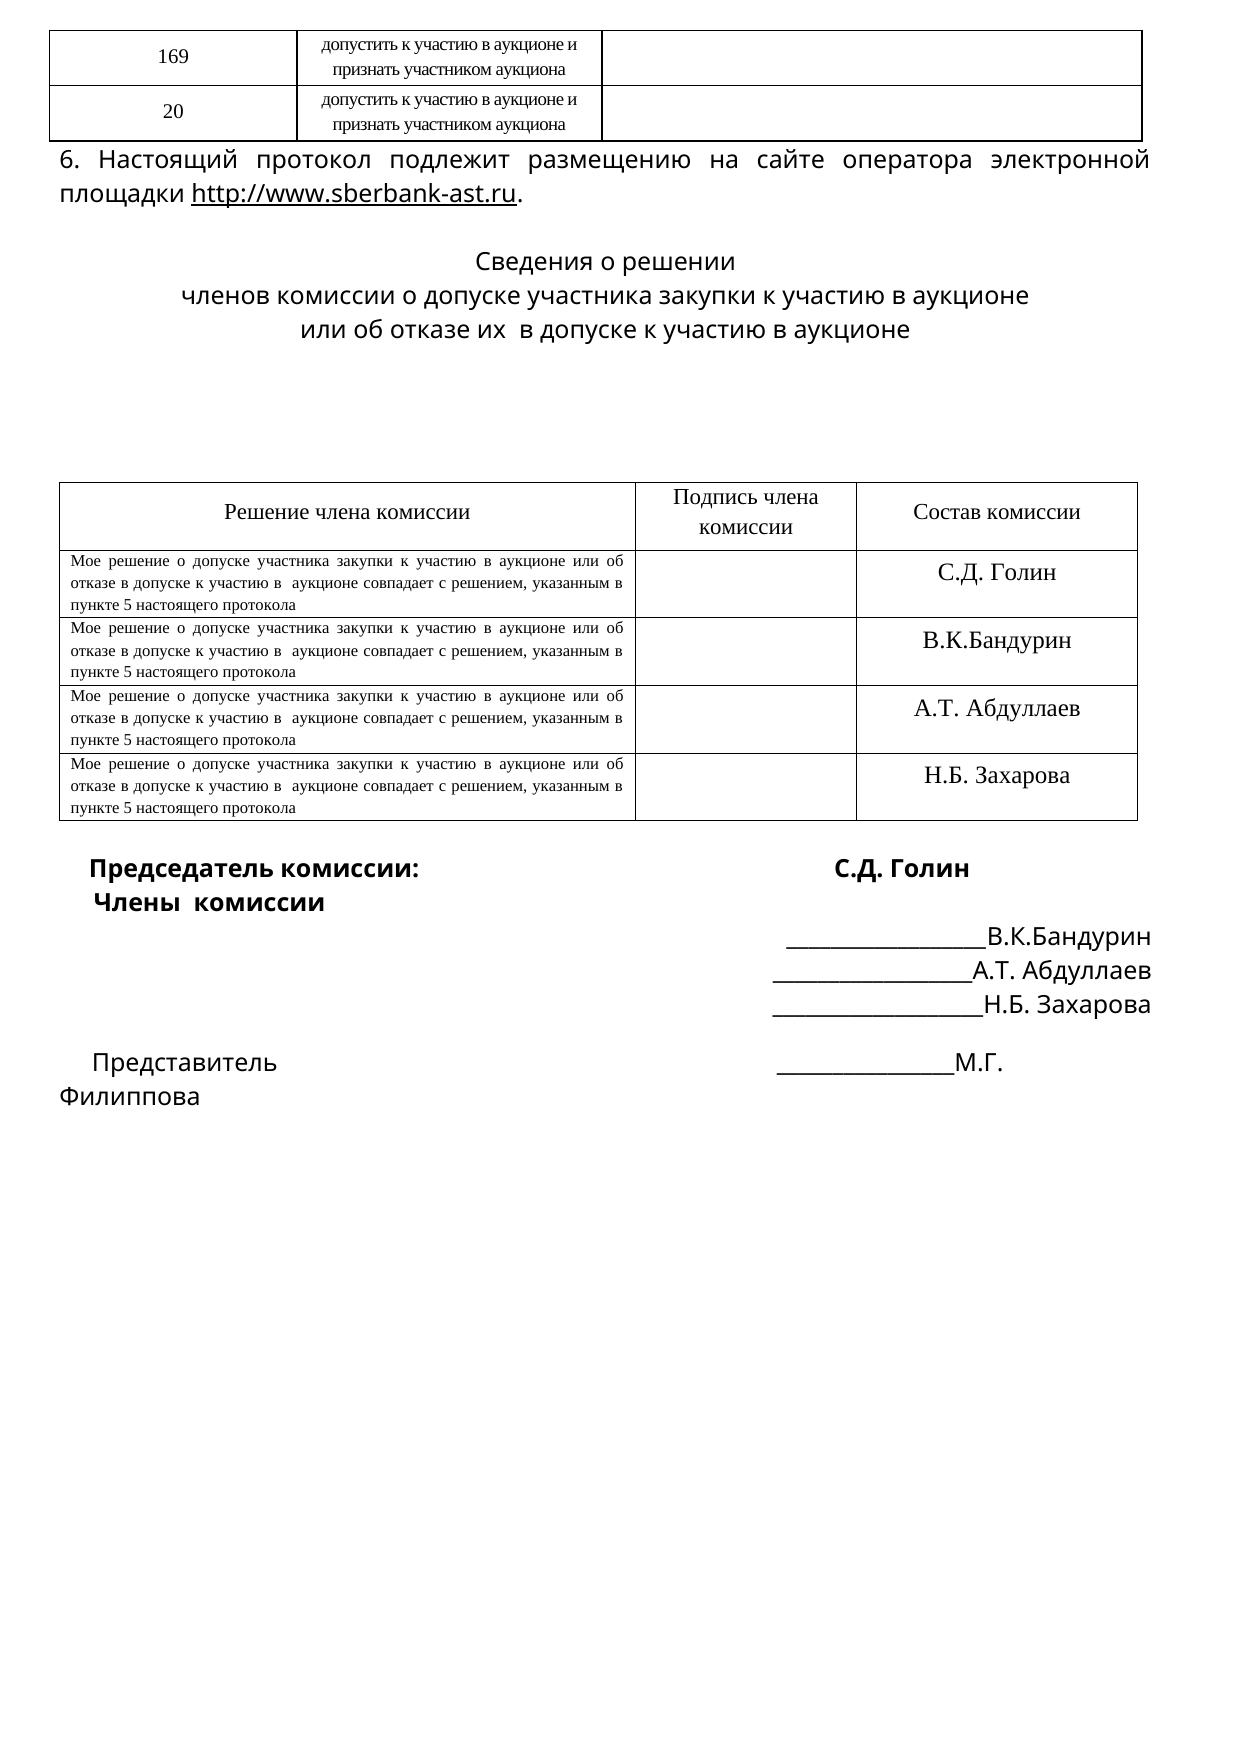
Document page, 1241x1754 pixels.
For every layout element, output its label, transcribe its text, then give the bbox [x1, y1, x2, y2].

table_header Решение члена комиссии [60, 483, 635, 549]
text __________________А.Т. Абдуллаев [59, 952, 1152, 986]
text __________________В.К.Бандурин [59, 918, 1152, 952]
table_cell Мое решение о допуске участника закупки к участию в аукционе или об отказе в допуске к участию в аукционе совпадает с решением, указанным в пункте 5 настоящего протокола [60, 686, 635, 753]
text Члены комиссии [59, 884, 1152, 918]
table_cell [298, 31, 601, 85]
table_cell [603, 31, 1141, 85]
table_cell [603, 86, 1141, 140]
table_cell [636, 754, 856, 820]
table_cell Мое решение о допуске участника закупки к участию в аукционе или об отказе в допуске к участию в аукционе совпадает с решением, указанным в пункте 5 настоящего протокола [60, 551, 635, 617]
table_cell С.Д. Голин [857, 551, 1137, 617]
table_cell Мое решение о допуске участника закупки к участию в аукционе или об отказе в допуске к участию в аукционе совпадает с решением, указанным в пункте 5 настоящего протокола [60, 754, 635, 820]
table_cell 169 [50, 31, 296, 85]
text ___________________Н.Б. Захарова [59, 986, 1152, 1021]
text Председатель комиссии: С.Д. Голин [59, 850, 1152, 884]
table_cell А.Т. Абдуллаев [857, 686, 1137, 753]
text 6. Настоящий протокол подлежит размещению на сайте оператора электронной площадки http://www.sberbank-ast.ru. [59, 142, 1152, 210]
text Представитель ________________М.Г. Филиппова [59, 1044, 1152, 1113]
table_cell 20 [50, 86, 296, 140]
table_cell [636, 551, 856, 617]
table_cell Н.Б. Захарова [857, 754, 1137, 820]
text или об отказе их в допуске к участию в аукционе [59, 312, 1152, 346]
table_header Подпись члена комиссии [636, 483, 856, 549]
text членов комиссии о допуске участника закупки к участию в аукционе [59, 278, 1152, 312]
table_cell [298, 86, 601, 140]
text Сведения о решении [59, 244, 1152, 278]
table_header Состав комиссии [857, 483, 1137, 549]
table_cell [636, 618, 856, 685]
table_cell [636, 686, 856, 753]
table_cell В.К.Бандурин [857, 618, 1137, 685]
table_cell Мое решение о допуске участника закупки к участию в аукционе или об отказе в допуске к участию в аукционе совпадает с решением, указанным в пункте 5 настоящего протокола [60, 618, 635, 685]
